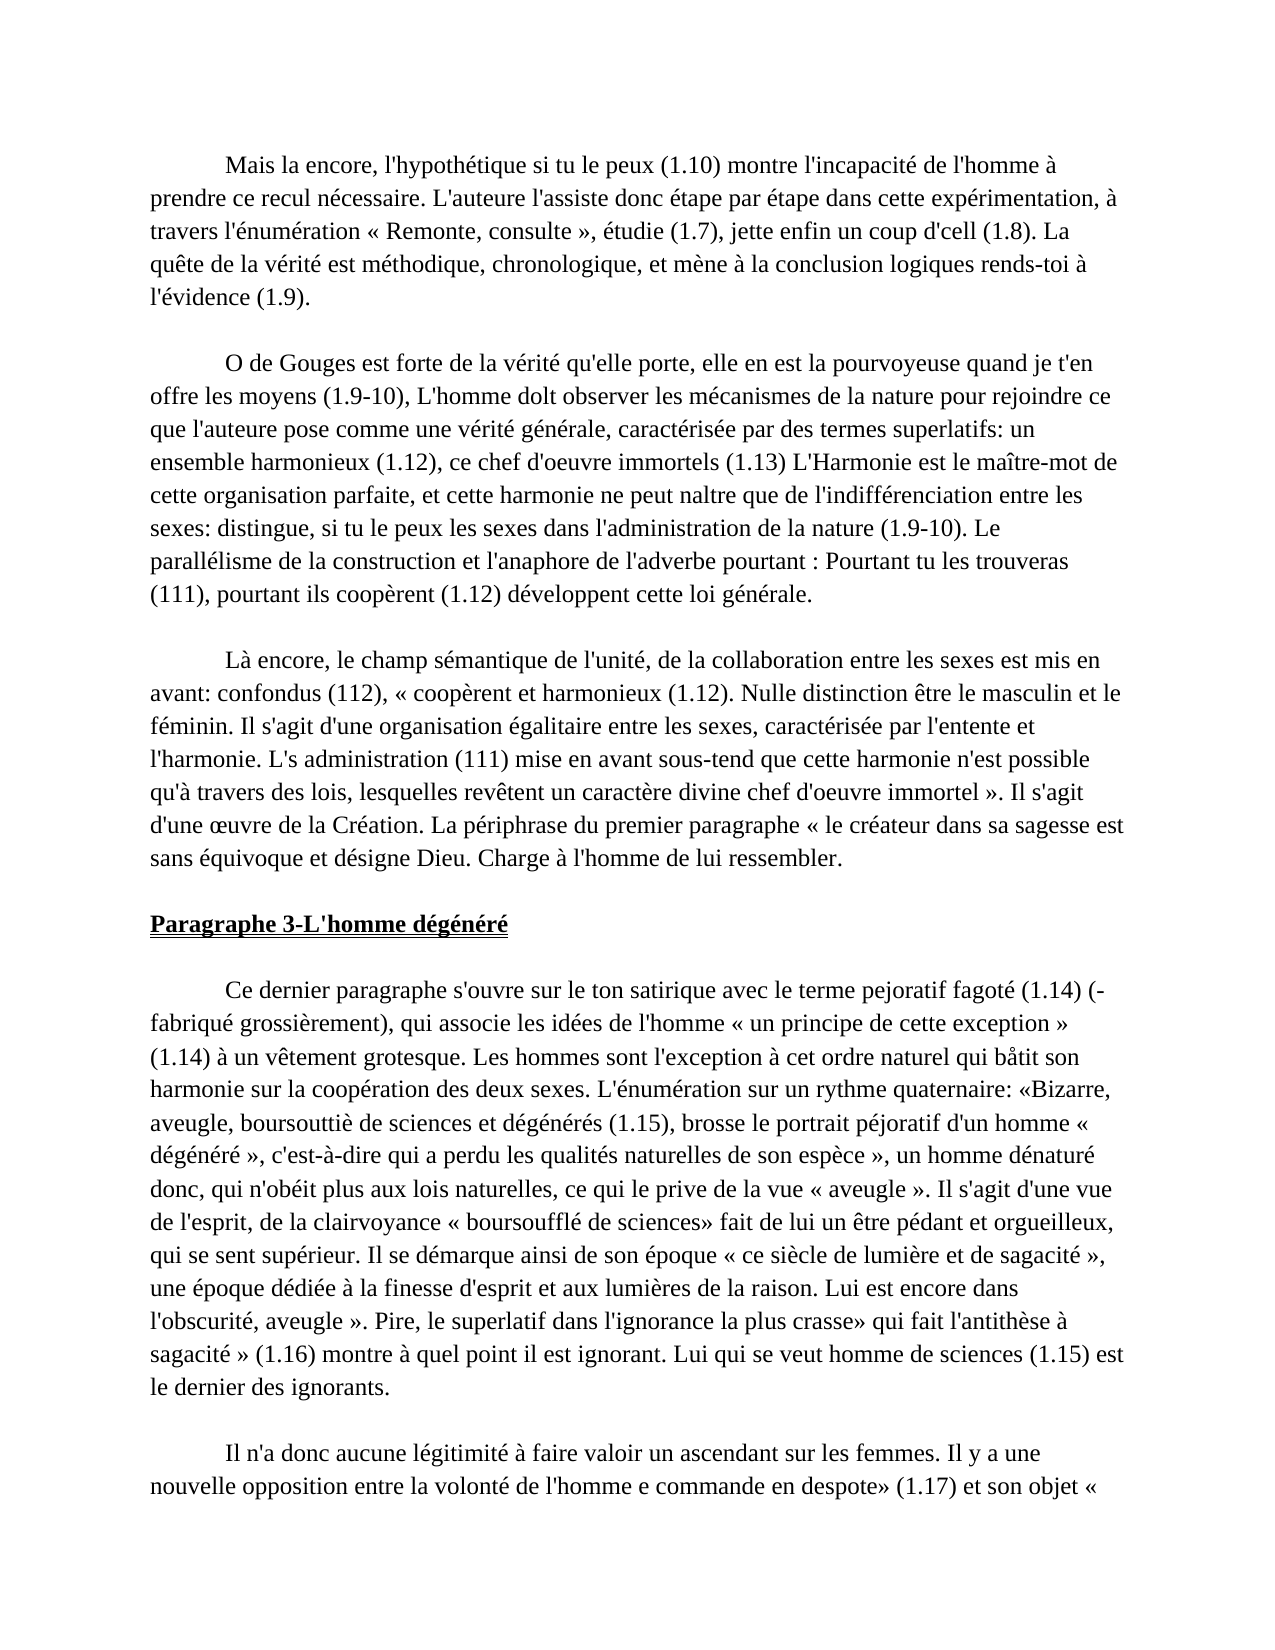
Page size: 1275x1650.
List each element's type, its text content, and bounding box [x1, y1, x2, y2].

text O de Gouges est forte de la vérité qu'elle porte, elle en est la pourvoyeuse quand je t'en offre les moyens (1.9-10), L'homme dolt observer les mécanismes de la nature pour rejoindre ce que l'auteure pose comme une vérité générale, caractérisée par des termes superlatifs: un ensemble harmonieux (1.12), ce chef d'oeuvre immortels (1.13) L'Harmonie est le maître-mot de cette organisation parfaite, et cette harmonie ne peut naltre que de l'indifférenciation entre les sexes: distingue, si tu le peux les sexes dans l'administration de la nature (1.9-10). Le parallélisme de la construction et l'anaphore de l'adverbe pourtant : Pourtant tu les trouveras (111), pourtant ils coopèrent (1.12) développent cette loi générale. [150, 348, 1125, 608]
text Là encore, le champ sémantique de l'unité, de la collaboration entre les sexes est mis en avant: confondus (112), « coopèrent et harmonieux (1.12). Nulle distinction être le masculin et le féminin. Il s'agit d'une organisation égalitaire entre les sexes, caractérisée par l'entente et l'harmonie. L's administration (111) mise en avant sous-tend que cette harmonie n'est possible qu'à travers des lois, lesquelles revêtent un caractère divine chef d'oeuvre immortel ». Il s'agit d'une œuvre de la Création. La périphrase du premier paragraphe « le créateur dans sa sagesse est sans équivoque et désigne Dieu. Charge à l'homme de lui ressembler. [150, 645, 1125, 872]
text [150, 1438, 1125, 1499]
text Paragraphe 3-L'homme dégénéré [150, 909, 1125, 938]
text Mais la encore, l'hypothétique si tu le peux (1.10) montre l'incapacité de l'homme à prendre ce recul nécessaire. L'auteure l'assiste donc étape par étape dans cette expérimentation, à travers l'énumération « Remonte, consulte », étudie (1.7), jette enfin un coup d'cell (1.8). La quête de la vérité est méthodique, chronologique, et mène à la conclusion logiques rends-toi à l'évidence (1.9). [150, 150, 1125, 311]
text Ce dernier paragraphe s'ouvre sur le ton satirique avec le terme pejoratif fagoté (1.14) (-fabriqué grossièrement), qui associe les idées de l'homme « un principe de cette exception » (1.14) à un vêtement grotesque. Les hommes sont l'exception à cet ordre naturel qui båtit son harmonie sur la coopération des deux sexes. L'énumération sur un rythme quaternaire: «Bizarre, aveugle, boursouttiè de sciences et dégénérés (1.15), brosse le portrait péjoratif d'un homme « dégénéré », c'est-à-dire qui a perdu les qualités naturelles de son espèce », un homme dénaturé donc, qui n'obéit plus aux lois naturelles, ce qui le prive de la vue « aveugle ». Il s'agit d'une vue de l'esprit, de la clairvoyance « boursoufflé de sciences» fait de lui un être pédant et orgueilleux, qui se sent supérieur. Il se démarque ainsi de son époque « ce siècle de lumière et de sagacité », une époque dédiée à la finesse d'esprit et aux lumières de la raison. Lui est encore dans l'obscurité, aveugle ». Pire, le superlatif dans l'ignorance la plus crasse» qui fait l'antithèse à sagacité » (1.16) montre à quel point il est ignorant. Lui qui se veut homme de sciences (1.15) est le dernier des ignorants. [150, 976, 1125, 1401]
